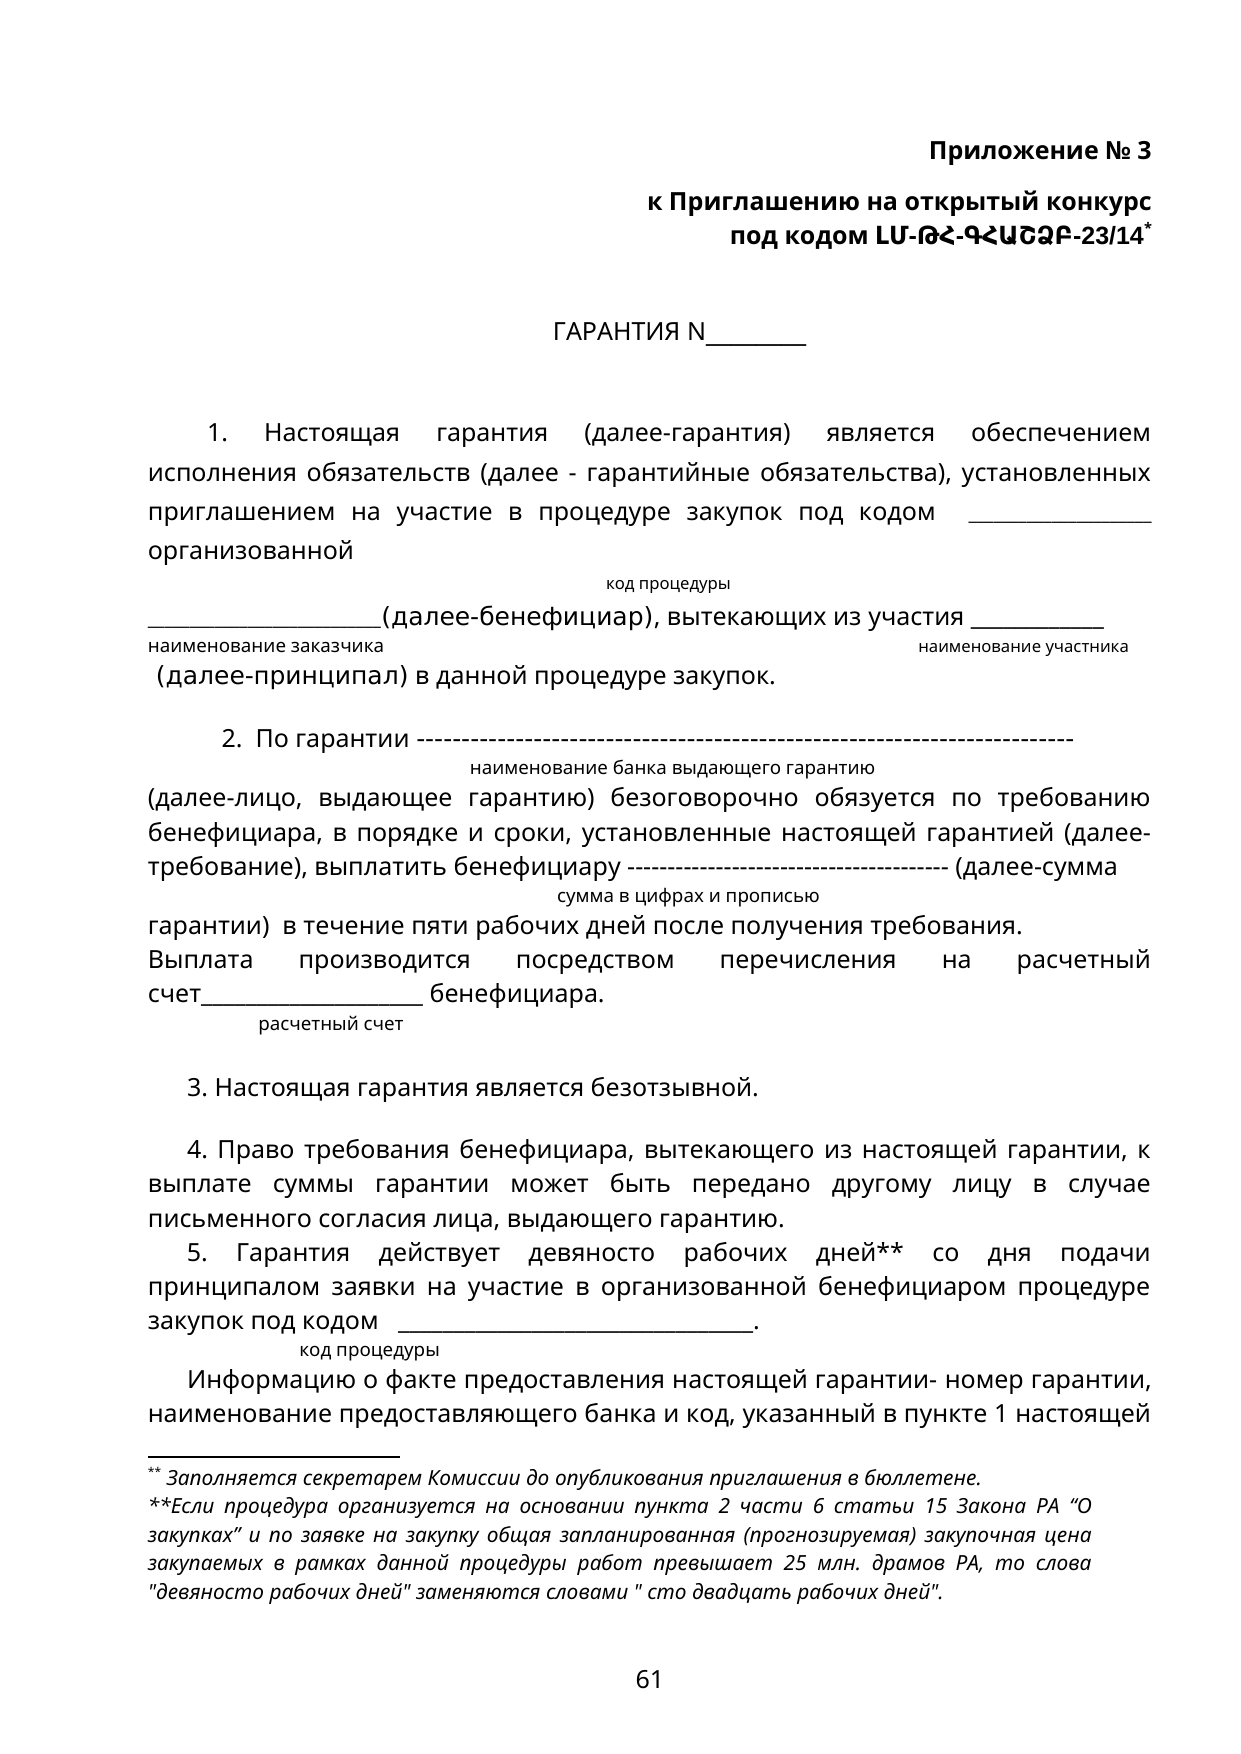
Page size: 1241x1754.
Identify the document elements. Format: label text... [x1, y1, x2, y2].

text расчетный счет [148, 1010, 1152, 1036]
text гарантии) в течение пяти рабочих дней после получения требования. [148, 908, 1152, 942]
text Приложение № 3 [148, 133, 1152, 167]
text сумма в цифрах и прописью [148, 882, 1152, 908]
text 3. Настоящая гарантия является безотзывной. [148, 1069, 1152, 1104]
text код процедуры [148, 1336, 1152, 1362]
text наименование заказчика наименование участника [148, 632, 1152, 658]
text 5. Гарантия действует девяносто рабочих дней** со дня подачи принципалом заявки на участие в организованной бенефициаром процедуре закупок под кодом ________________________________. [148, 1234, 1152, 1336]
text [148, 1362, 1152, 1430]
text 4. Право требования бенефициара, вытекающего из настоящей гарантии, к выплате суммы гарантии может быть передано другому лицу в случае письменного согласия лица, выдающего гарантию. [148, 1132, 1152, 1234]
text ГАРАНТИЯ N________ [148, 313, 1152, 348]
text к Приглашению на открытый конкурс под кодом ԼՄ-ԹՀ-ԳՀԱՇՁԲ-23/14* [148, 184, 1152, 252]
text 1. Настоящая гарантия (далее-гарантия) является обеспечением исполнения обязательств (далее - гарантийные обязательства), установленных приглашением на участие в процедуре закупок под кодом ______________________ организованной [148, 415, 1152, 567]
text (далее-принципал) в данной процедуре закупок. [148, 658, 1152, 692]
text наименование банка выдающего гарантию [148, 754, 1152, 780]
text 2. По гарантии ------------------------------------------------------------------------- [148, 721, 1152, 754]
text Выплата производится посредством перечисления на расчетный счет____________________ бенефициара. [148, 942, 1152, 1010]
text ____________________________(далее-бенефициар), вытекающих из участия ____________ [148, 598, 1152, 632]
text код процедуры [148, 572, 1152, 594]
text (далее-лицо, выдающее гарантию) безоговорочно обязуется по требованию бенефициара, в порядке и сроки, установленные настоящей гарантией (далее-требование), выплатить бенефициару ---------------------------------------- (далее-сумма [148, 780, 1152, 882]
